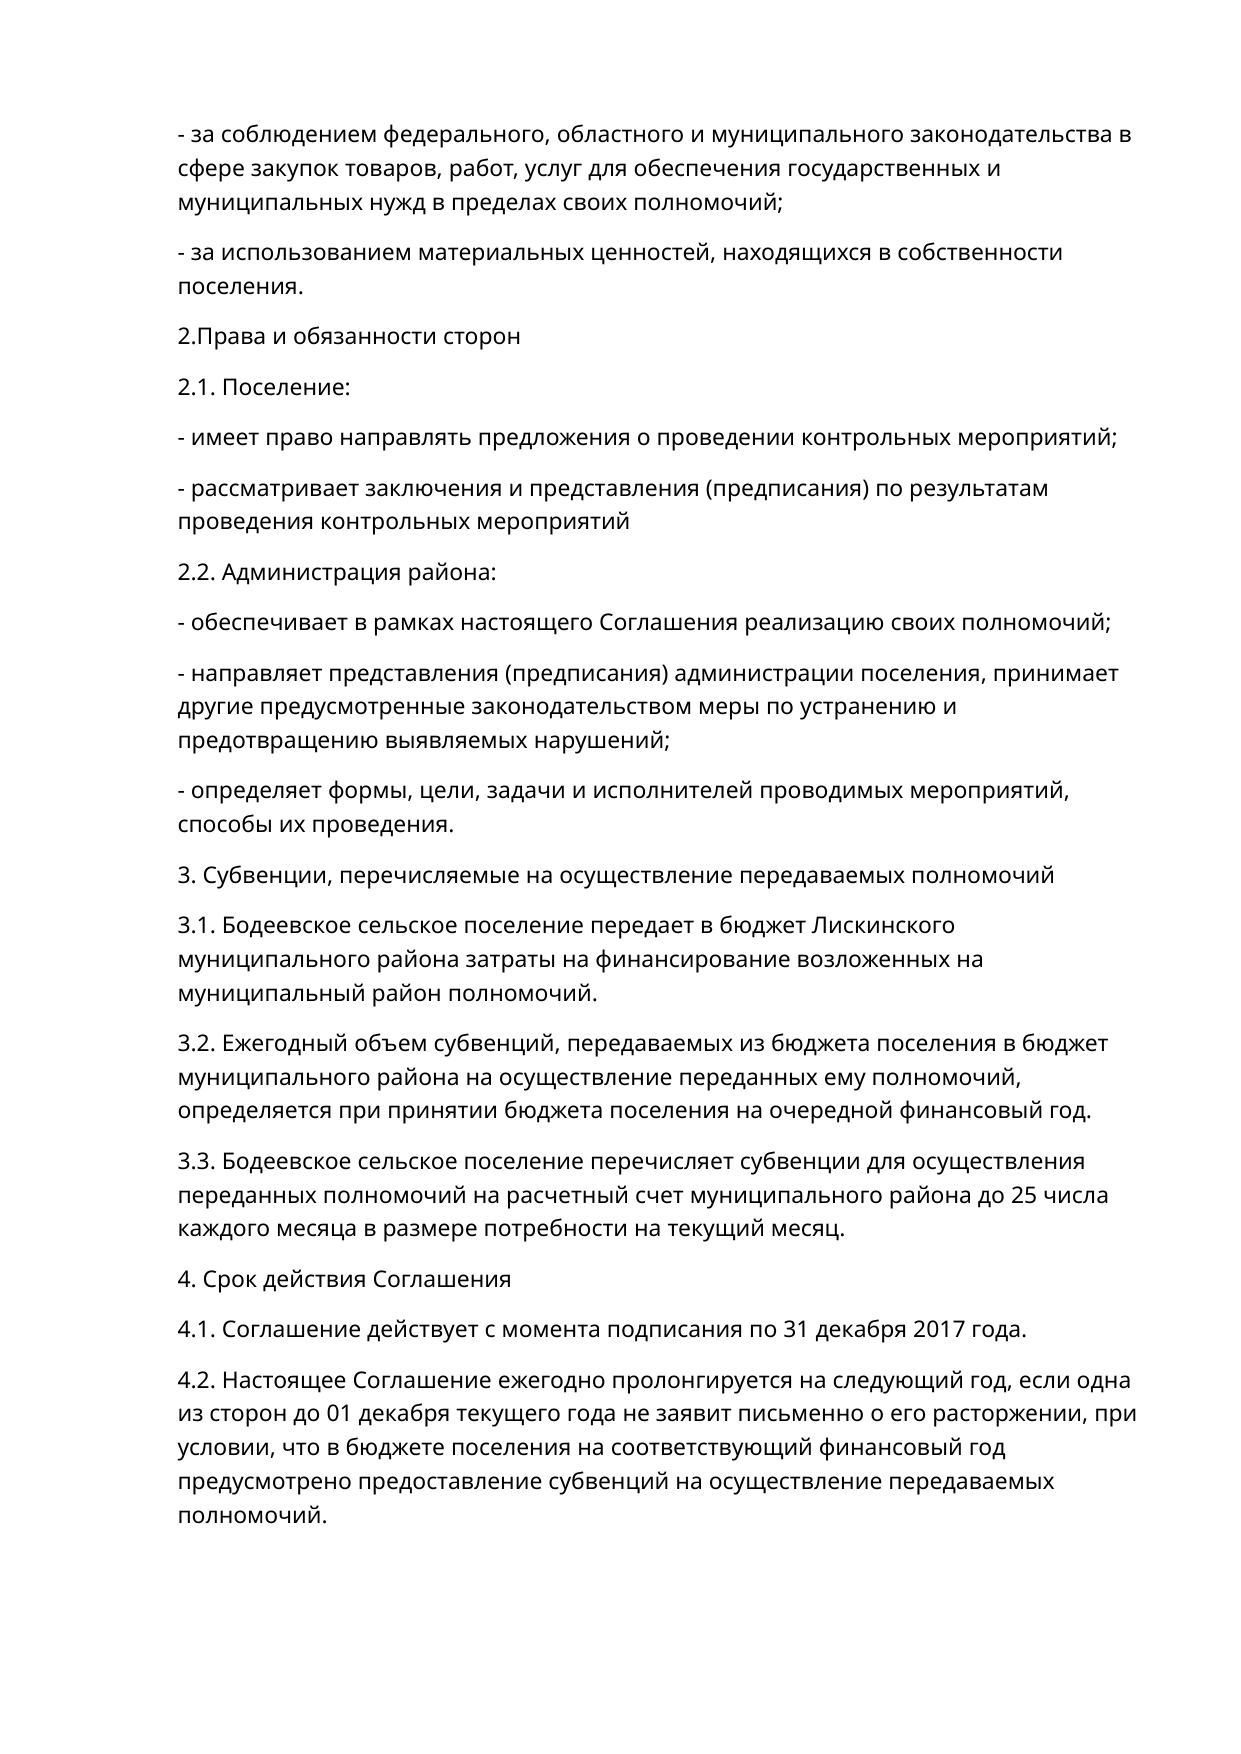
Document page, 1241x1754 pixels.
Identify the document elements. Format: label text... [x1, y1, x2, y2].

text - обеспечивает в рамках настоящего Соглашения реализацию своих полномочий; [177, 606, 1152, 637]
text - за соблюдением федерального, областного и муниципального законодательства в сфере закупок товаров, работ, услуг для обеспечения государственных и муниципальных нужд в пределах своих полномочий; [177, 118, 1152, 217]
text 3.1. Бодеевское сельское поселение передает в бюджет Лискинского муниципального района затраты на финансирование возложенных на муниципальный район полномочий. [177, 909, 1152, 1008]
text 2.Права и обязанности сторон [177, 320, 1152, 351]
text 4.1. Соглашение действует с момента подписания по 31 декабря 2017 года. [177, 1313, 1152, 1344]
text - имеет право направлять предложения о проведении контрольных мероприятий; [177, 421, 1152, 452]
text - за использованием материальных ценностей, находящихся в собственности поселения. [177, 236, 1152, 301]
text 2.2. Администрация района: [177, 556, 1152, 587]
text - определяет формы, цели, задачи и исполнителей проводимых мероприятий, способы их проведения. [177, 774, 1152, 839]
text 2.1. Поселение: [177, 371, 1152, 402]
text - рассматривает заключения и представления (предписания) по результатам проведения контрольных мероприятий [177, 471, 1152, 536]
text 3.3. Бодеевское сельское поселение перечисляет субвенции для осуществления переданных полномочий на расчетный счет муниципального района до 25 числа каждого месяца в размере потребности на текущий месяц. [177, 1145, 1152, 1243]
text - направляет представления (предписания) администрации поселения, принимает другие предусмотренные законодательством меры по устранению и предотвращению выявляемых нарушений; [177, 656, 1152, 755]
text 4.2. Настоящее Соглашение ежегодно пролонгируется на следующий год, если одна из сторон до 01 декабря текущего года не заявит письменно о его расторжении, при условии, что в бюджете поселения на соответствующий финансовый год предусмотрено предоставление субвенций на осуществление передаваемых полномочий. [177, 1363, 1152, 1530]
text 3. Субвенции, перечисляемые на осуществление передаваемых полномочий [177, 858, 1152, 890]
text 3.2. Ежегодный объем субвенций, передаваемых из бюджета поселения в бюджет муниципального района на осуществление переданных ему полномочий, определяется при принятии бюджета поселения на очередной финансовый год. [177, 1027, 1152, 1126]
text 4. Срок действия Соглашения [177, 1263, 1152, 1294]
